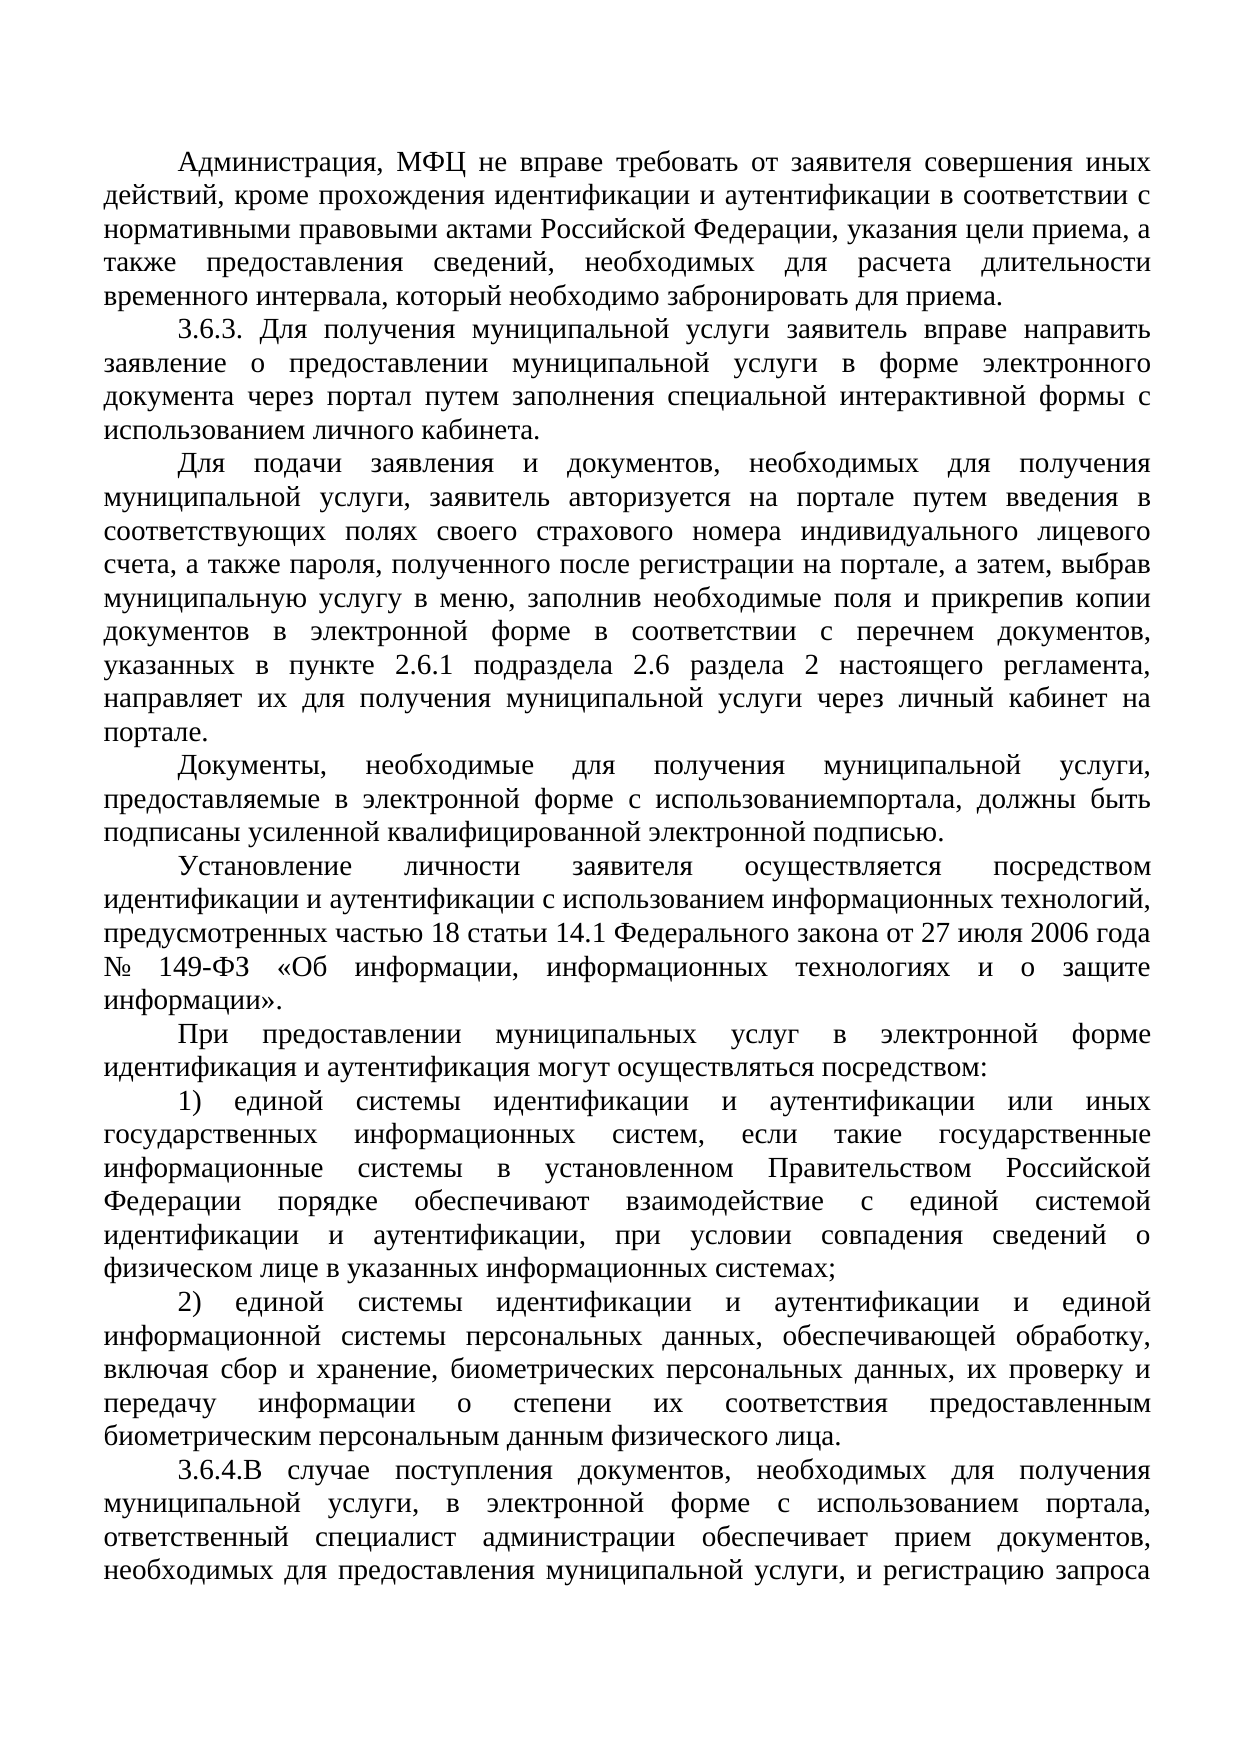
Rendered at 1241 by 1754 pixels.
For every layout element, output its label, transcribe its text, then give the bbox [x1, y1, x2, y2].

text Установление личности заявителя осуществляется посредством идентификации и аутентификации с использованием информационных технологий, предусмотренных частью 18 статьи 14.1 Федерального закона от 27 июля 2006 года № 149-ФЗ «Об информации, информационных технологиях и о защите информации». [103, 848, 1152, 1016]
text 2) единой системы идентификации и аутентификации и единой информационной системы персональных данных, обеспечивающей обработку, включая сбор и хранение, биометрических персональных данных, их проверку и передачу информации о степени их соответствия предоставленным биометрическим персональным данным физического лица. [103, 1284, 1152, 1452]
text Документы, необходимые для получения муниципальной услуги, предоставляемые в электронной форме с использованиемпортала, должны быть подписаны усиленной квалифицированной электронной подписью. [103, 747, 1152, 848]
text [103, 1452, 1152, 1586]
text 3.6.3. Для получения муниципальной услуги заявитель вправе направить заявление о предоставлении муниципальной услуги в форме электронного документа через портал путем заполнения специальной интерактивной формы с использованием личного кабинета. [103, 311, 1152, 446]
text Для подачи заявления и документов, необходимых для получения муниципальной услуги, заявитель авторизуется на портале путем введения в соответствующих полях своего страхового номера индивидуального лицевого счета, а также пароля, полученного после регистрации на портале, а затем, выбрав муниципальную услугу в меню, заполнив необходимые поля и прикрепив копии документов в электронной форме в соответствии с перечнем документов, указанных в пункте 2.6.1 подраздела 2.6 раздела 2 настоящего регламента, направляет их для получения муниципальной услуги через личный кабинет на портале. [103, 446, 1152, 747]
text 1) единой системы идентификации и аутентификации или иных государственных информационных систем, если такие государственные информационные системы в установленном Правительством Российской Федерации порядке обеспечивают взаимодействие с единой системой идентификации и аутентификации, при условии совпадения сведений о физическом лице в указанных информационных системах; [103, 1083, 1152, 1284]
text При предоставлении муниципальных услуг в электронной форме идентификация и аутентификация могут осуществляться посредством: [103, 1016, 1152, 1083]
text Администрация, МФЦ не вправе требовать от заявителя совершения иных действий, кроме прохождения идентификации и аутентификации в соответствии с нормативными правовыми актами Российской Федерации, указания цели приема, а также предоставления сведений, необходимых для расчета длительности временного интервала, который необходимо забронировать для приема. [103, 144, 1152, 311]
